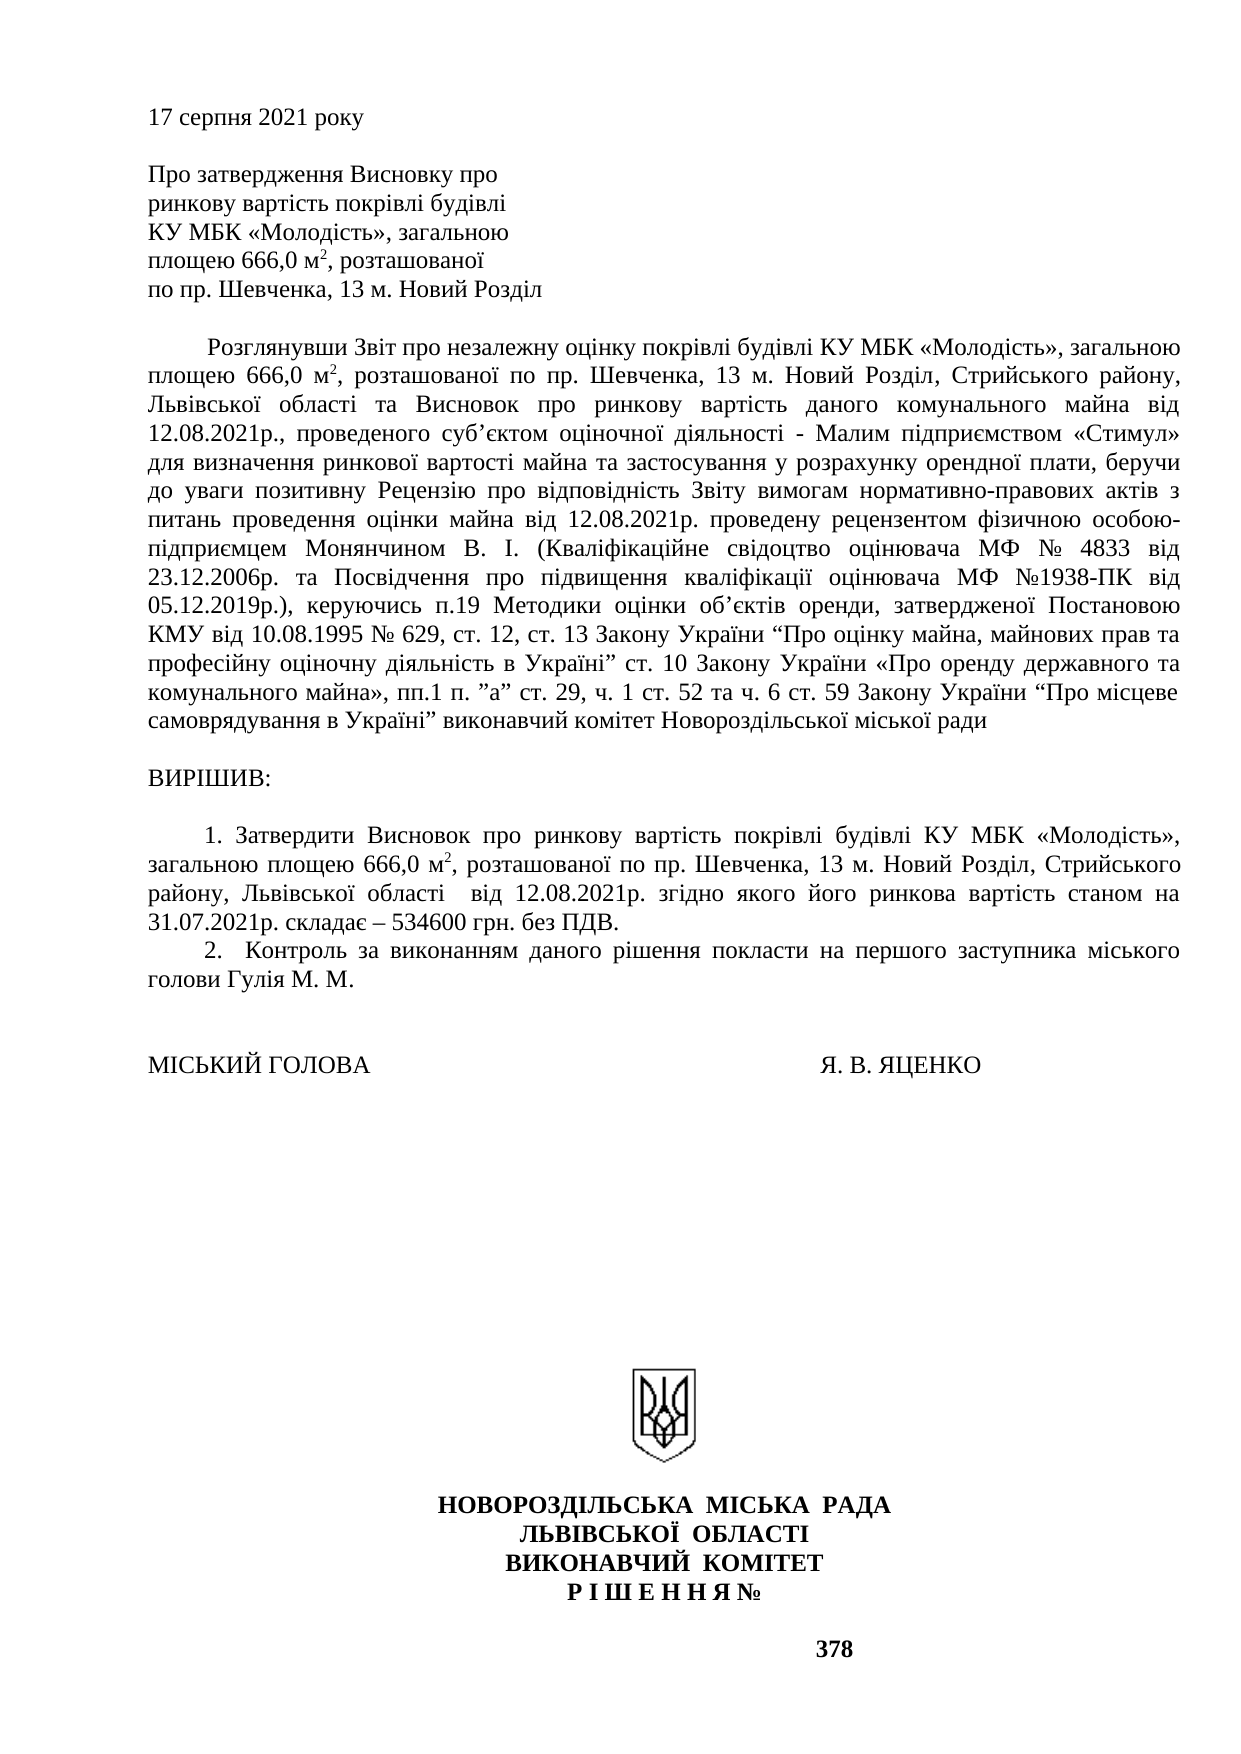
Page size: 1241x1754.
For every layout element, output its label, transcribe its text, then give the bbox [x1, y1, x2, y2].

text Р І Ш Е Н Н Я № [148, 1577, 1181, 1606]
text КУ МБК «Молодість», загальною [148, 217, 1181, 246]
text 17 серпня 2021 року [148, 102, 1181, 131]
text площею 666,0 м2, розташованої [148, 246, 1181, 274]
text 1. Затвердити Висновок про ринкову вартість покрівлі будівлі КУ МБК «Молодість», загальною площею 666,0 м2, розташованої по пр. Шевченка, 13 м. Новий Розділ, Стрийського району, Львівської області від 12.08.2021р. згідно якого його ринкова вартість станом на 31.07.2021р. складає – 534600 грн. без ПДВ. [148, 821, 1181, 936]
text МІСЬКИЙ ГОЛОВА Я. В. ЯЦЕНКО [148, 1051, 1181, 1079]
picture [570, 1366, 759, 1466]
text 378 [148, 1634, 1181, 1663]
text 2. Контроль за виконанням даного рішення покласти на першого заступника міського голови Гулія М. М. [148, 936, 1181, 993]
text Про затвердження Висновку про [148, 159, 1181, 188]
text ЛЬВІВСЬКОЇ ОБЛАСТІ [148, 1519, 1181, 1548]
text Розглянувши Звіт про незалежну оцінку покрівлі будівлі КУ МБК «Молодість», загальною площею 666,0 м2, розташованої по пр. Шевченка, 13 м. Новий Розділ, Стрийського району, Львівської області та Висновок про ринкову вартість даного комунального майна від 12.08.2021р., проведеного суб’єктом оціночної діяльності - Малим підприємством «Стимул» для визначення ринкової вартості майна та застосування у розрахунку орендної плати, беручи до уваги позитивну Рецензію про відповідність Звіту вимогам нормативно-правових актів з питань проведення оцінки майна від 12.08.2021р. проведену рецензентом фізичною особою-підприємцем Монянчином В. І. (Кваліфікаційне свідоцтво оцінювача МФ № 4833 від 23.12.2006р. та Посвідчення про підвищення кваліфікації оцінювача МФ №1938-ПК від 05.12.2019р.), керуючись п.19 Методики оцінки об’єктів оренди, затвердженої Постановою КМУ від 10.08.1995 № 629, ст. 12, ст. 13 Закону України “Про оцінку майна, майнових прав та професійну оціночну діяльність в Україні” ст. 10 Закону України «Про оренду державного та комунального майна», пп.1 п. ”а” ст. 29, ч. 1 ст. 52 та ч. 6 ст. 59 Закону України “Про місцеве самоврядування в Україні” виконавчий комітет Новороздільської міської ради [148, 332, 1181, 734]
text по пр. Шевченка, 13 м. Новий Розділ [148, 274, 1181, 303]
text ринкову вартість покрівлі будівлі [148, 188, 1181, 217]
text ВИКОНАВЧИЙ КОМІТЕТ [148, 1548, 1181, 1577]
text ВИРІШИВ: [148, 763, 1181, 792]
text НОВОРОЗДІЛЬСЬКА МІСЬКА РАДА [148, 1491, 1181, 1519]
